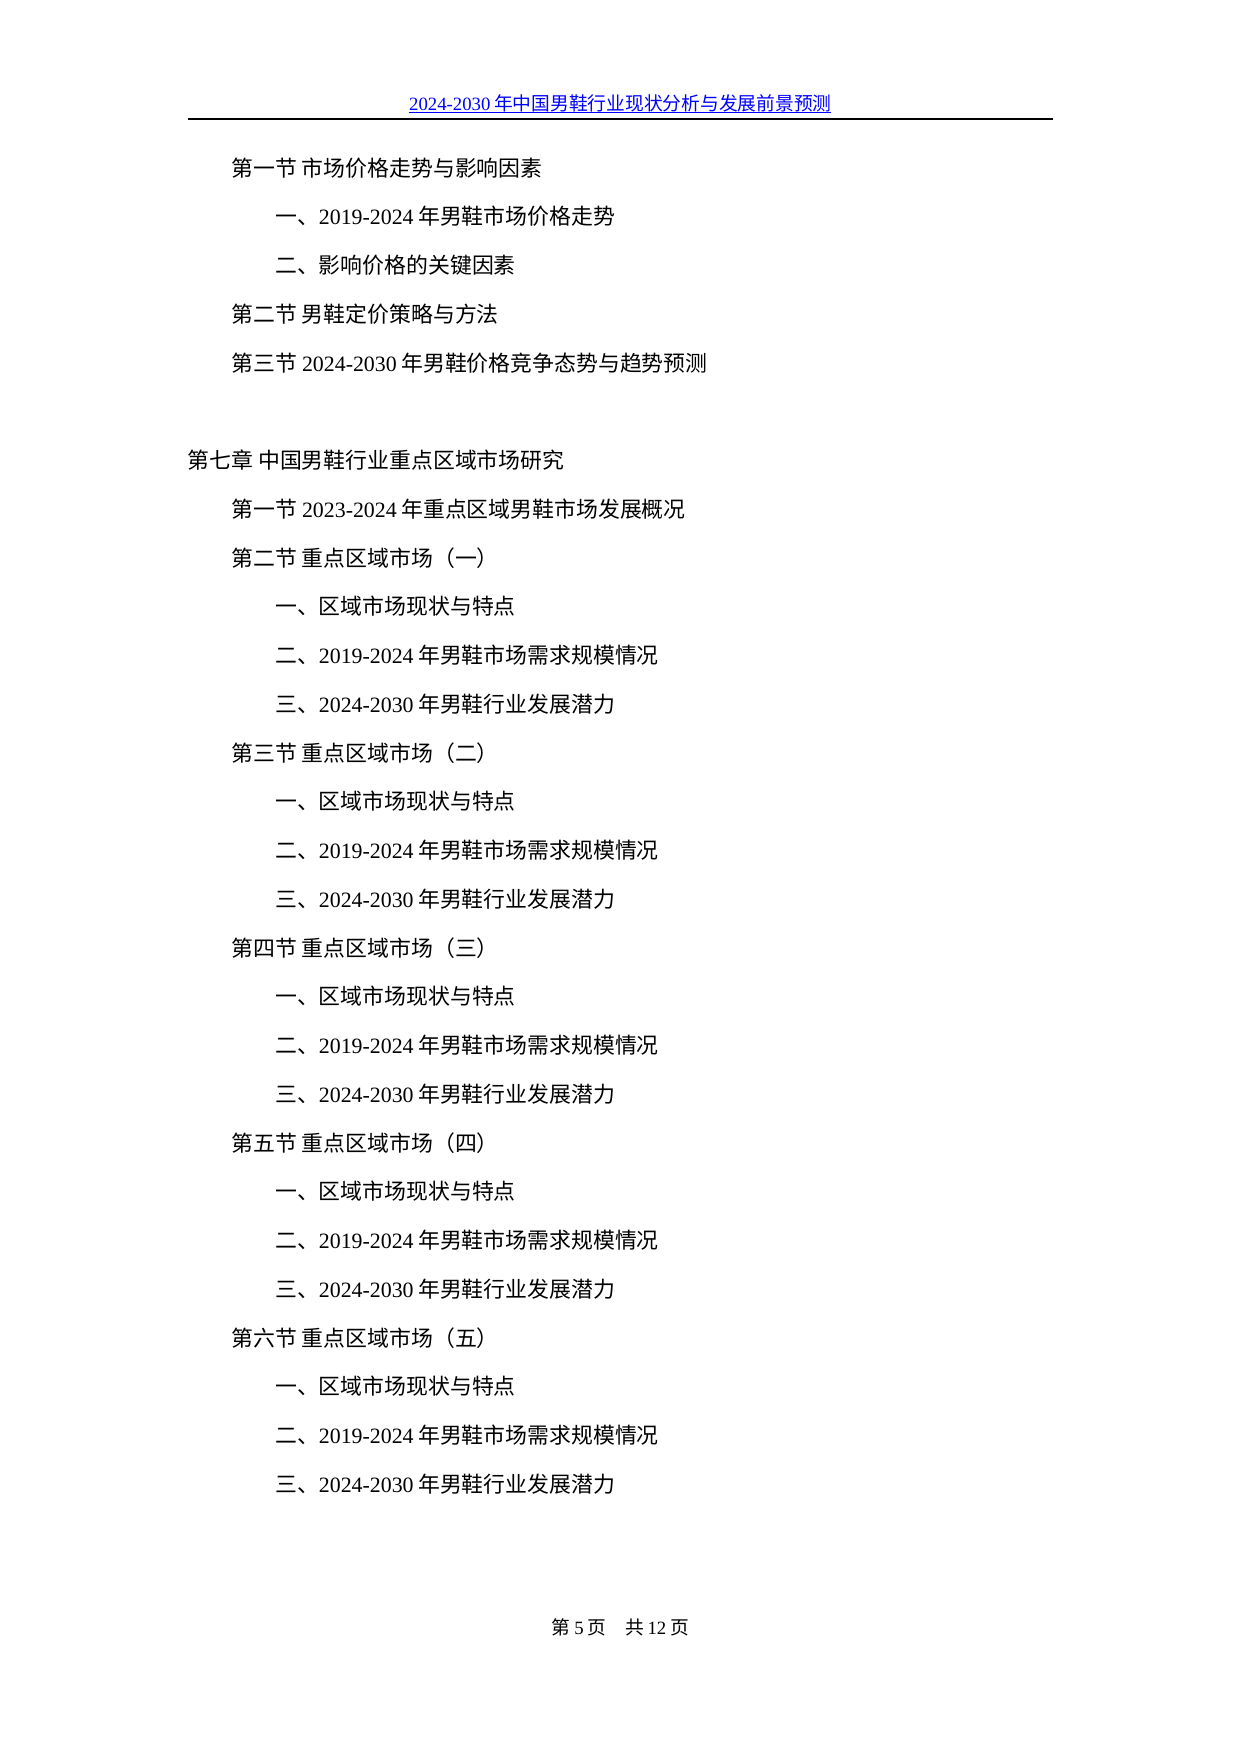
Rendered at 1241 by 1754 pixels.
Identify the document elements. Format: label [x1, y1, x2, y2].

text [187, 150, 1053, 1499]
